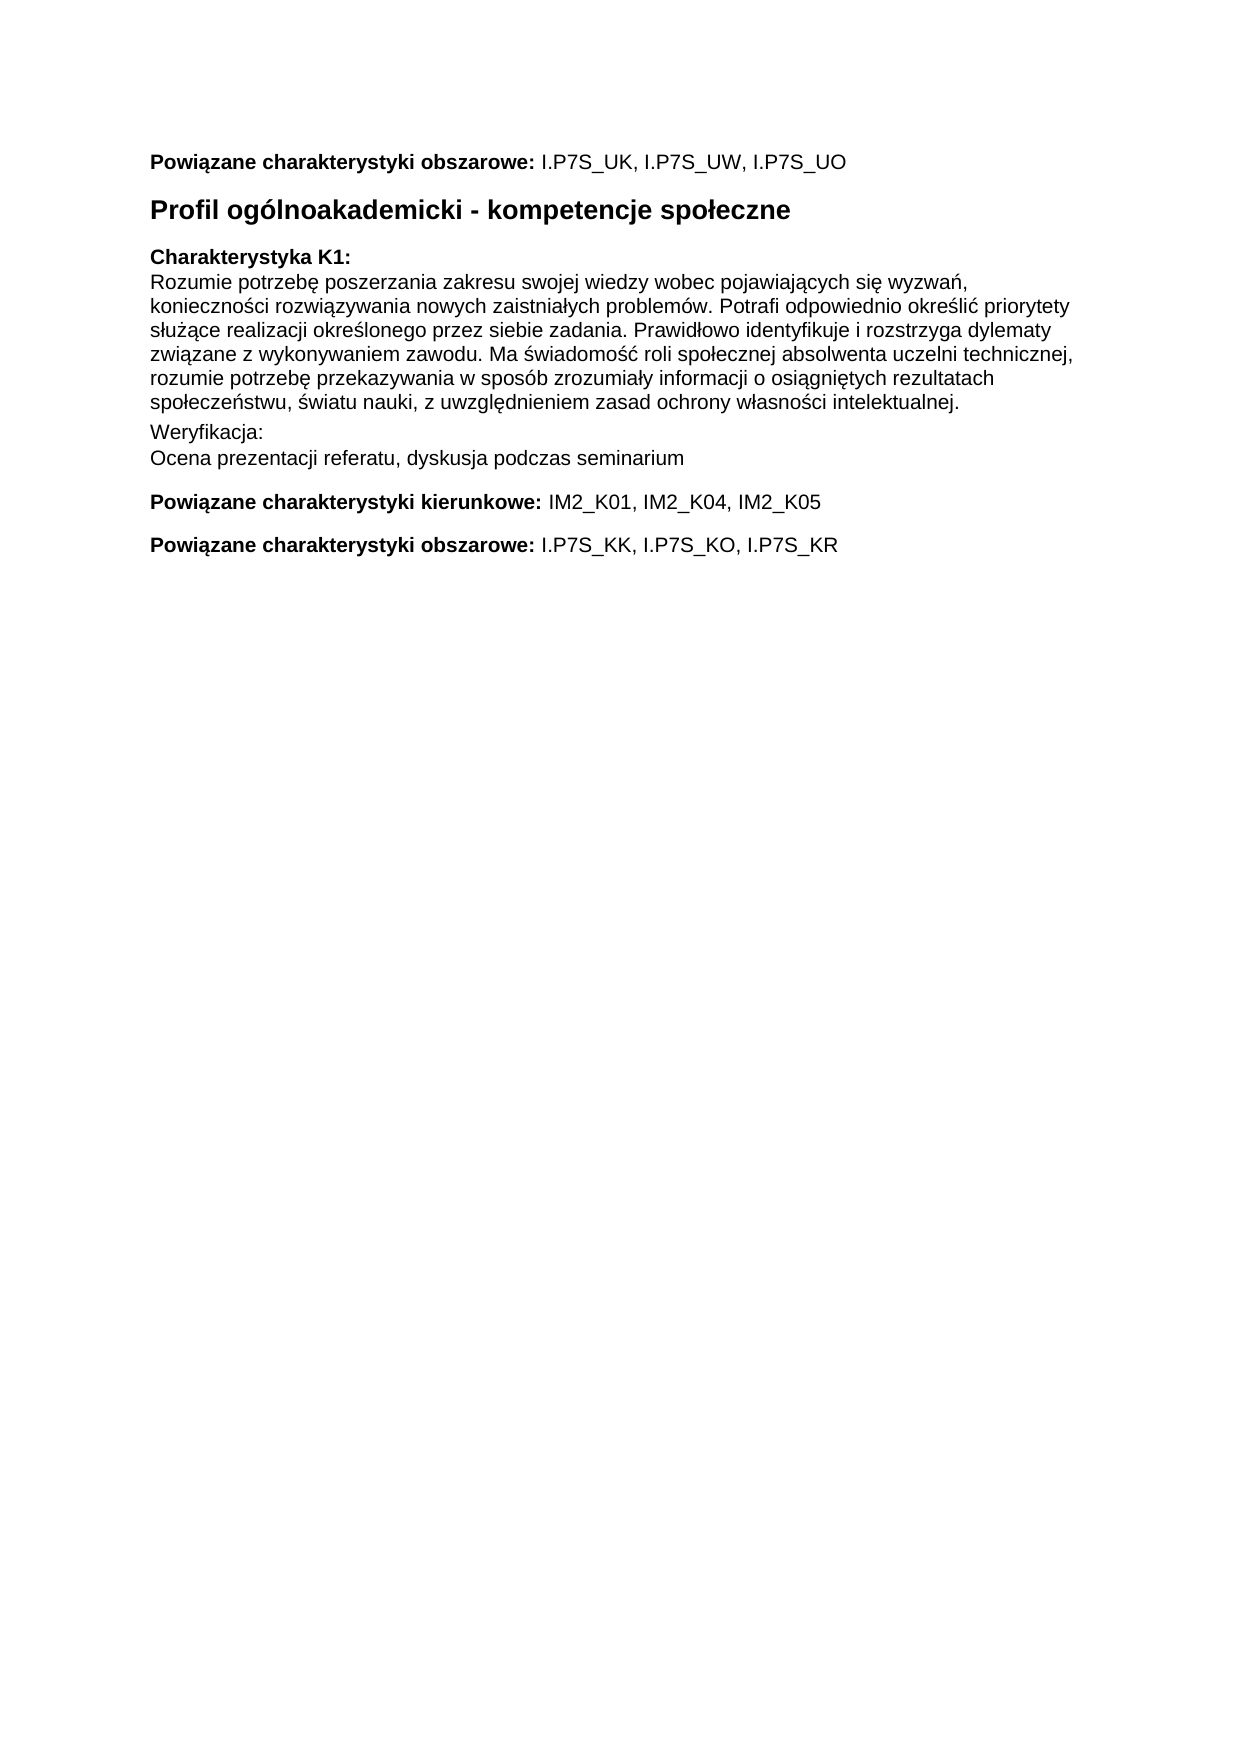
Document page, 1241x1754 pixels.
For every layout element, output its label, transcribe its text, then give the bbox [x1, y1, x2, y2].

text Charakterystyka K1: [150, 245, 1090, 269]
text Weryfikacja: [150, 420, 1090, 444]
subtitle Profil ogólnoakademicki - kompetencje społeczne [150, 194, 1090, 225]
text Powiązane charakterystyki kierunkowe: IM2_K01, IM2_K04, IM2_K05 [150, 489, 1090, 513]
text Ocena prezentacji referatu, dyskusja podczas seminarium [150, 446, 1090, 470]
text Powiązane charakterystyki obszarowe: I.P7S_UK, I.P7S_UW, I.P7S_UO [150, 150, 1090, 174]
text Powiązane charakterystyki obszarowe: I.P7S_KK, I.P7S_KO, I.P7S_KR [150, 533, 1090, 557]
text Rozumie potrzebę poszerzania zakresu swojej wiedzy wobec pojawiających się wyzwań, konieczności rozwiązywania nowych zaistniałych problemów. Potrafi odpowiednio określić priorytety służące realizacji określonego przez siebie zadania. Prawidłowo identyfikuje i rozstrzyga dylematy związane z wykonywaniem zawodu. Ma świadomość roli społecznej absolwenta uczelni technicznej, rozumie potrzebę przekazywania w sposób zrozumiały informacji o osiągniętych rezultatach społeczeństwu, światu nauki, z uwzględnieniem zasad ochrony własności intelektualnej. [150, 270, 1090, 413]
